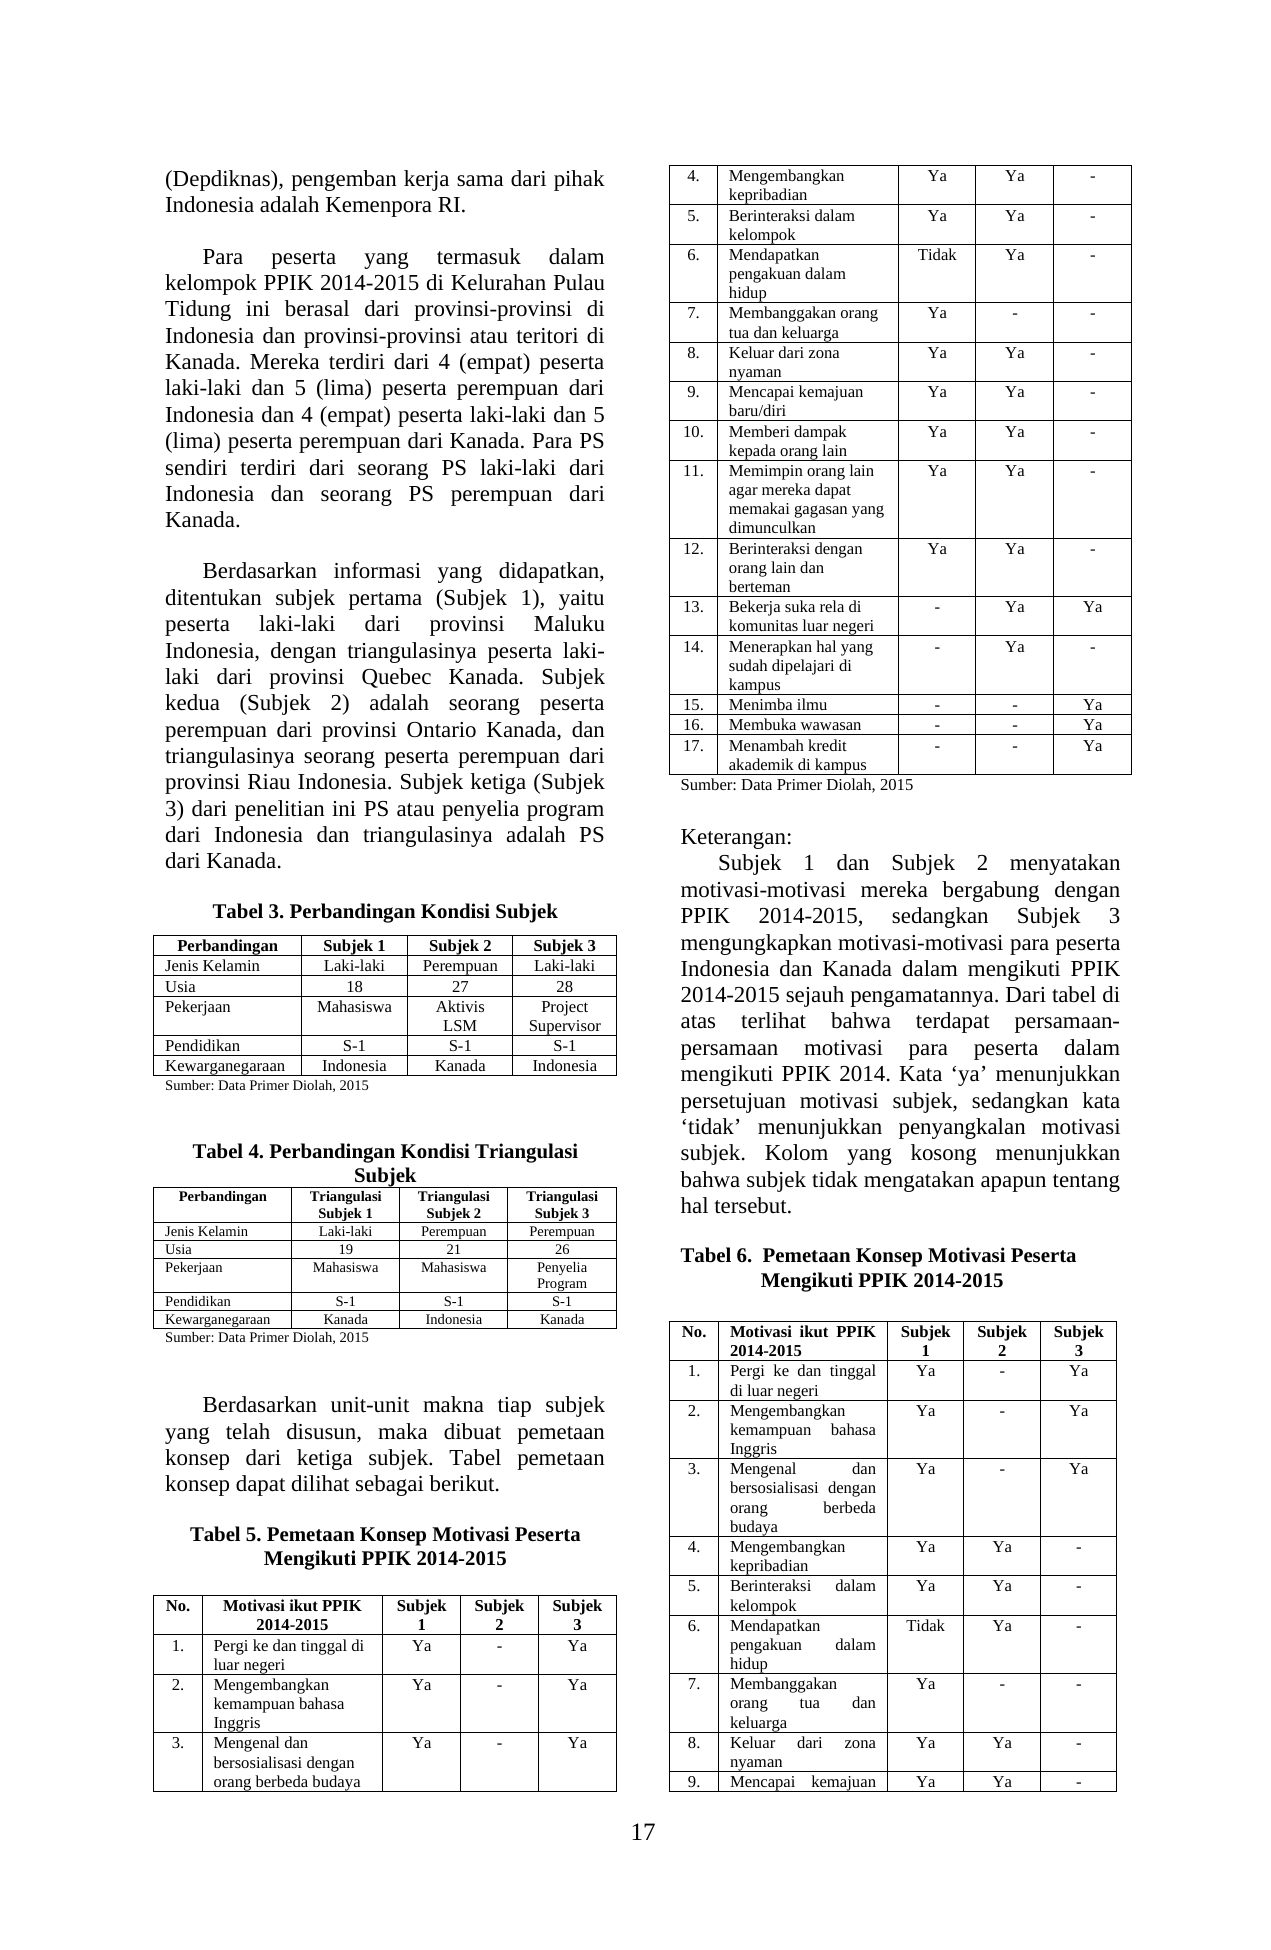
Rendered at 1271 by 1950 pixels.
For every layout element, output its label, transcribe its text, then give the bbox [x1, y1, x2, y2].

table_cell Ya [888, 1361, 963, 1399]
table_cell Mengembangkan kepribadian [718, 166, 898, 204]
table_cell Perempuan [408, 956, 512, 975]
table_cell Ya [383, 1733, 460, 1791]
table_header Subjek 2 [408, 936, 512, 955]
table_cell Ya [899, 539, 975, 596]
table_cell Kanada [408, 1056, 512, 1075]
table_header Subjek 1 [888, 1322, 963, 1360]
table_cell - [461, 1733, 538, 1791]
text Berdasarkan unit-unit makna tiap subjek yang telah disusun, maka dibuat pemetaan konsep dari ketiga subjek. Tabel pemetaan konsep dapat dilihat sebagai berikut. [165, 1391, 605, 1497]
table_cell Ya [888, 1459, 963, 1536]
table_cell 13. [670, 597, 717, 635]
table_cell Mahasiswa [400, 1259, 507, 1292]
table_cell - [1054, 421, 1131, 460]
table_header Subjek 1 [383, 1596, 460, 1634]
table_cell Ya [1054, 597, 1131, 635]
text Sumber: Data Primer Diolah, 2015 [165, 1076, 605, 1093]
table_cell Ya [964, 1616, 1040, 1673]
table_cell 28 [513, 976, 616, 996]
table_cell - [976, 715, 1053, 734]
table_cell 17. [670, 735, 717, 774]
table_cell Pergi ke dan tinggal di luar negeri [203, 1635, 382, 1674]
table_cell Indonesia [400, 1311, 507, 1328]
table_cell Jenis Kelamin [154, 956, 301, 975]
table_cell Ya [888, 1576, 963, 1614]
table_cell Menimba ilmu [718, 695, 898, 714]
table_cell Ya [976, 245, 1053, 302]
table_cell Berinteraksi dengan orang lain dan berteman [718, 539, 898, 596]
table_cell 5. [670, 1576, 718, 1614]
table_cell Aktivis LSM [408, 997, 512, 1035]
table_cell Ya [1041, 1459, 1116, 1536]
table_cell - [976, 735, 1053, 774]
table_cell 5. [670, 205, 717, 244]
table_cell Mahasiswa [302, 997, 407, 1035]
table_header Subjek 3 [539, 1596, 616, 1634]
table_header Subjek 2 [964, 1322, 1040, 1360]
table_cell Ya [976, 461, 1053, 537]
table_cell 4. [670, 166, 717, 204]
table_cell Menambah kredit akademik di kampus [718, 735, 898, 774]
table_cell 10. [670, 421, 717, 460]
table_cell Perempuan [400, 1223, 507, 1239]
table_cell Mahasiswa [292, 1259, 399, 1292]
table_cell Kanada [292, 1311, 399, 1328]
table_header Perbandingan [154, 936, 301, 955]
table_cell Mendapatkan pengakuan dalam hidup [718, 245, 898, 302]
table_cell - [964, 1459, 1040, 1536]
table_cell Penyelia Program [508, 1259, 616, 1292]
table_cell Kewarganegaraan [154, 1056, 301, 1075]
text Para peserta yang termasuk dalam kelompok PPIK 2014-2015 di Kelurahan Pulau Tidung ini berasal dari provinsi-provinsi di Indonesia dan provinsi-provinsi atau teritori di Kanada. Mereka terdiri dari 4 (empat) peserta laki-laki dan 5 (lima) peserta perempuan dari Indonesia dan 4 (empat) peserta laki-laki dan 5 (lima) peserta perempuan dari Kanada. Para PS sendiri terdiri dari seorang PS laki-laki dari Indonesia dan seorang PS perempuan dari Kanada. [165, 243, 605, 533]
table_cell S-1 [400, 1293, 507, 1310]
table_cell - [1054, 205, 1131, 244]
table_cell 26 [508, 1241, 616, 1257]
table_header Motivasi ikut PPIK 2014-2015 [203, 1596, 382, 1634]
table_cell Membanggakan orang tua dan keluarga [719, 1674, 887, 1732]
table_cell Membuka wawasan [718, 715, 898, 734]
table_cell Ya [964, 1576, 1040, 1614]
table_cell - [899, 695, 975, 714]
table_cell Mengembangkan kepribadian [719, 1537, 887, 1575]
table_cell Pergi ke dan tinggal di luar negeri [719, 1361, 887, 1399]
table_cell Laki-laki [302, 956, 407, 975]
table_cell - [1041, 1537, 1116, 1575]
table_cell 1. [670, 1361, 718, 1399]
table_cell 11. [670, 461, 717, 537]
table_cell Ya [888, 1401, 963, 1458]
table_cell Ya [888, 1733, 963, 1771]
table_cell Ya [1054, 695, 1131, 714]
table_cell Bekerja suka rela di komunitas luar negeri [718, 597, 898, 635]
table_cell 4. [670, 1537, 718, 1575]
table_cell 18 [302, 976, 407, 996]
table_cell Berinteraksi dalam kelompok [719, 1576, 887, 1614]
table_cell Mengembangkan kemampuan bahasa Inggris [719, 1401, 887, 1458]
table_cell Usia [154, 1241, 291, 1257]
table_cell Ya [899, 303, 975, 342]
table_cell S-1 [408, 1036, 512, 1055]
table_cell Ya [899, 461, 975, 537]
table_cell 1. [154, 1635, 202, 1674]
table_cell Kewarganegaraan [154, 1311, 291, 1328]
table_header Triangulasi Subjek 1 [292, 1188, 399, 1222]
table_header Motivasi ikut PPIK 2014-2015 [719, 1322, 887, 1360]
table_cell Ya [899, 421, 975, 460]
table_cell Kanada [508, 1311, 616, 1328]
table_cell 8. [670, 343, 717, 381]
table_cell Ya [976, 382, 1053, 420]
table_cell Ya [899, 166, 975, 204]
table_cell 3. [670, 1459, 718, 1536]
table_cell S-1 [292, 1293, 399, 1310]
table_cell Pendidikan [154, 1293, 291, 1310]
table_cell - [964, 1361, 1040, 1399]
table_cell - [1054, 166, 1131, 204]
table_cell 7. [670, 1674, 718, 1732]
table_cell Memberi dampak kepada orang lain [718, 421, 898, 460]
table_cell Ya [888, 1674, 963, 1732]
table_cell Project Supervisor [513, 997, 616, 1035]
text Subjek 1 dan Subjek 2 menyatakan motivasi-motivasi mereka bergabung dengan PPIK 2014-2015, sedangkan Subjek 3 mengungkapkan motivasi-motivasi para peserta Indonesia dan Kanada dalam mengikuti PPIK 2014-2015 sejauh pengamatannya. Dari tabel di atas terlihat bahwa terdapat persamaan-persamaan motivasi para peserta dalam mengikuti PPIK 2014. Kata ‘ya’ menunjukkan persetujuan motivasi subjek, sedangkan kata ‘tidak’ menunjukkan penyangkalan motivasi subjek. Kolom yang kosong menunjukkan bahwa subjek tidak mengatakan apapun tentang hal tersebut. [680, 849, 1121, 1218]
table_cell - [899, 597, 975, 635]
text Tabel 4. Perbandingan Kondisi Triangulasi Subjek [165, 1139, 605, 1187]
table_cell Mengenal dan bersosialisasi dengan orang berbeda budaya [203, 1733, 382, 1791]
table_cell Berinteraksi dalam kelompok [718, 205, 898, 244]
table_cell Ya [1054, 735, 1131, 774]
table_cell Pekerjaan [154, 997, 301, 1035]
table_header Subjek 3 [1041, 1322, 1116, 1360]
table_cell Ya [539, 1675, 616, 1732]
table_header No. [670, 1322, 718, 1360]
table_cell - [1054, 636, 1131, 694]
table_cell 6. [670, 245, 717, 302]
text Tabel 3. Perbandingan Kondisi Subjek [165, 899, 605, 923]
table_cell Ya [888, 1537, 963, 1575]
table_cell 27 [408, 976, 512, 996]
table_cell - [1041, 1733, 1116, 1771]
table_cell Tidak [888, 1616, 963, 1673]
table_cell - [964, 1674, 1040, 1732]
table_cell - [1054, 245, 1131, 302]
table_cell 19 [292, 1241, 399, 1257]
table_cell - [1054, 539, 1131, 596]
table_cell Jenis Kelamin [154, 1223, 291, 1239]
table_cell Laki-laki [513, 956, 616, 975]
table_cell - [1041, 1576, 1116, 1614]
table_cell Mengembangkan kemampuan bahasa Inggris [203, 1675, 382, 1732]
table_cell - [964, 1401, 1040, 1458]
table_cell Ya [976, 166, 1053, 204]
table_header No. [154, 1596, 202, 1634]
table_cell Menerapkan hal yang sudah dipelajari di kampus [718, 636, 898, 694]
table_cell Keluar dari zona nyaman [718, 343, 898, 381]
table_cell Ya [899, 343, 975, 381]
table_cell - [1054, 461, 1131, 537]
table_cell - [899, 715, 975, 734]
table_cell Indonesia [513, 1056, 616, 1075]
table_cell Ya [1041, 1361, 1116, 1399]
table_cell Ya [976, 636, 1053, 694]
table_cell - [899, 735, 975, 774]
table_cell Ya [539, 1635, 616, 1674]
table_cell Ya [964, 1733, 1040, 1771]
table_cell - [976, 695, 1053, 714]
table_cell Ya [976, 421, 1053, 460]
table_header Triangulasi Subjek 3 [508, 1188, 616, 1222]
table_cell Ya [383, 1635, 460, 1674]
table_cell Ya [976, 205, 1053, 244]
table_cell Ya [976, 539, 1053, 596]
table_cell 3. [154, 1733, 202, 1791]
table_cell Mendapatkan pengakuan dalam hidup [719, 1616, 887, 1673]
table_cell - [461, 1635, 538, 1674]
table_header Subjek 2 [461, 1596, 538, 1634]
table_header Subjek 3 [513, 936, 616, 955]
table_cell Mencapai kemajuan baru/diri [719, 1772, 887, 1791]
table_cell Ya [1054, 715, 1131, 734]
text Sumber: Data Primer Diolah, 2015 [680, 775, 1121, 794]
table_cell 21 [400, 1241, 507, 1257]
table_cell Ya [976, 343, 1053, 381]
text Tabel 5. Pemetaan Konsep Motivasi Peserta Mengikuti PPIK 2014-2015 [165, 1522, 605, 1570]
table_cell Ya [888, 1772, 963, 1791]
table_cell 9. [670, 1772, 718, 1791]
table_cell Ya [899, 205, 975, 244]
table_cell Ya [976, 597, 1053, 635]
table_cell Ya [964, 1537, 1040, 1575]
table_cell Ya [964, 1772, 1040, 1791]
table_cell - [1041, 1674, 1116, 1732]
table_header Triangulasi Subjek 2 [400, 1188, 507, 1222]
table_cell - [1054, 382, 1131, 420]
table_header Subjek 1 [302, 936, 407, 955]
table_header Perbandingan [154, 1188, 291, 1222]
table_cell 2. [154, 1675, 202, 1732]
text Tabel 6. Pemetaan Konsep Motivasi Peserta [680, 1243, 1121, 1267]
table_cell - [899, 636, 975, 694]
table_cell Mencapai kemajuan baru/diri [718, 382, 898, 420]
table_cell - [461, 1675, 538, 1732]
table_cell Usia [154, 976, 301, 996]
table_cell S-1 [508, 1293, 616, 1310]
table_cell 6. [670, 1616, 718, 1673]
text Sumber: Data Primer Diolah, 2015 [165, 1329, 605, 1345]
table_cell Keluar dari zona nyaman [719, 1733, 887, 1771]
table_cell S-1 [513, 1036, 616, 1055]
table_cell 12. [670, 539, 717, 596]
table_cell - [1054, 303, 1131, 342]
table_cell 8. [670, 1733, 718, 1771]
table_cell Pekerjaan [154, 1259, 291, 1292]
table_cell Membanggakan orang tua dan keluarga [718, 303, 898, 342]
table_cell - [1054, 343, 1131, 381]
table_cell Ya [383, 1675, 460, 1732]
table_cell Mengenal dan bersosialisasi dengan orang berbeda budaya [719, 1459, 887, 1536]
table_cell 16. [670, 715, 717, 734]
table_cell - [1041, 1772, 1116, 1791]
table_cell Ya [899, 382, 975, 420]
table_cell Ya [1041, 1401, 1116, 1458]
table_cell Indonesia [302, 1056, 407, 1075]
text Mengikuti PPIK 2014-2015 [680, 1267, 1121, 1292]
table_cell 7. [670, 303, 717, 342]
table_cell - [976, 303, 1053, 342]
table_cell 14. [670, 636, 717, 694]
table_cell 15. [670, 695, 717, 714]
table_cell 2. [670, 1401, 718, 1458]
text Keterangan: [680, 823, 1121, 849]
table_cell - [1041, 1616, 1116, 1673]
table_cell Perempuan [508, 1223, 616, 1239]
table_cell S-1 [302, 1036, 407, 1055]
table_cell Tidak [899, 245, 975, 302]
table_cell Memimpin orang lain agar mereka dapat memakai gagasan yang dimunculkan [718, 461, 898, 537]
table_cell 9. [670, 382, 717, 420]
table_cell Pendidikan [154, 1036, 301, 1055]
text Berdasarkan informasi yang didapatkan, ditentukan subjek pertama (Subjek 1), yaitu peserta laki-laki dari provinsi Maluku Indonesia, dengan triangulasinya peserta laki-laki dari provinsi Quebec Kanada. Subjek kedua (Subjek 2) adalah seorang peserta perempuan dari provinsi Ontario Kanada, dan triangulasinya seorang peserta perempuan dari provinsi Riau Indonesia. Subjek ketiga (Subjek 3) dari penelitian ini PS atau penyelia program dari Indonesia dan triangulasinya adalah PS dari Kanada. [165, 558, 605, 874]
table_cell Ya [539, 1733, 616, 1791]
table_cell Laki-laki [292, 1223, 399, 1239]
